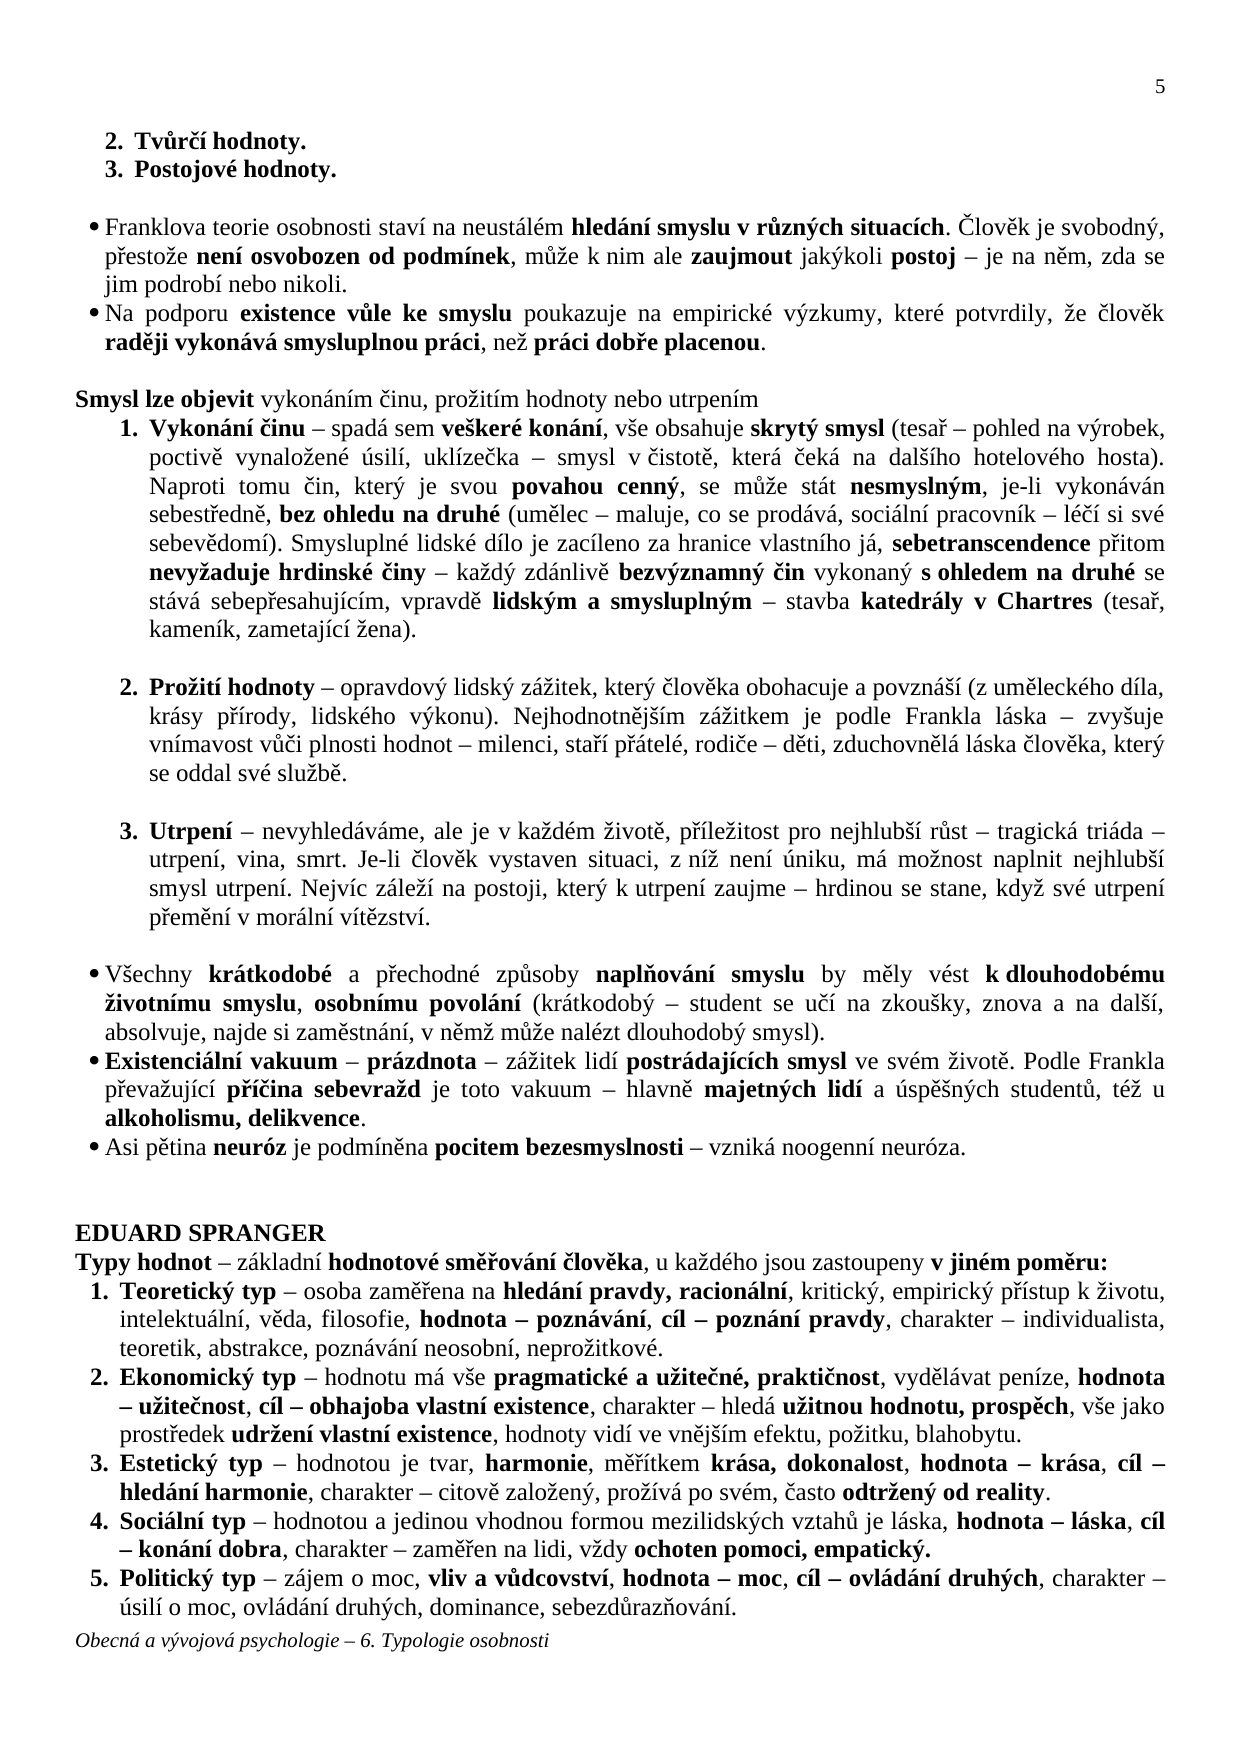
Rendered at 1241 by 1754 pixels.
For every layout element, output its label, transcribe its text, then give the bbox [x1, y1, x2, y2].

list Asi pětina neuróz je podmíněna pocitem bezesmyslnosti – vzniká noogenní neuróza. [90, 1132, 1165, 1161]
list Všechny krátkodobé a přechodné způsoby naplňování smyslu by měly vést k dlouhodobému životnímu smyslu, osobnímu povolání (krátkodobý – student se učí na zkoušky, znova a na další, absolvuje, najde si zaměstnání, v němž může nalézt dlouhodobý smysl). [90, 959, 1165, 1046]
list Postojové hodnoty. [104, 154, 1165, 183]
list Sociální typ – hodnotou a jedinou vhodnou formou mezilidských vztahů je láska, hodnota – láska, cíl – konání dobra, charakter – zaměřen na lidi, vždy ochoten pomoci, empatický. [90, 1506, 1165, 1563]
list Teoretický typ – osoba zaměřena na hledání pravdy, racionální, kritický, empirický přístup k životu, intelektuální, věda, filosofie, hodnota – poznávání, cíl – poznání pravdy, charakter – individualista, teoretik, abstrakce, poznávání neosobní, neprožitkové. [90, 1276, 1165, 1362]
list Na podporu existence vůle ke smyslu poukazuje na empirické výzkumy, které potvrdily, že člověk raději vykonává smysluplnou práci, než práci dobře placenou. [90, 298, 1165, 356]
list Existenciální vakuum – prázdnota – zážitek lidí postrádajících smysl ve svém životě. Podle Frankla převažující příčina sebevražd je toto vakuum – hlavně majetných lidí a úspěšných studentů, též u alkoholismu, delikvence. [90, 1046, 1165, 1132]
list Ekonomický typ – hodnotu má vše pragmatické a užitečné, praktičnost, vydělávat peníze, hodnota – užitečnost, cíl – obhajoba vlastní existence, charakter – hledá užitnou hodnotu, prospěch, vše jako prostředek udržení vlastní existence, hodnoty vidí ve vnějším efektu, požitku, blahobytu. [90, 1362, 1165, 1448]
text EDUARD SPRANGER [75, 1218, 1165, 1247]
text Smysl lze objevit vykonáním činu, prožitím hodnoty nebo utrpením [75, 384, 1165, 413]
list Franklova teorie osobnosti staví na neustálém hledání smyslu v různých situacích. Člověk je svobodný, přestože není osvobozen od podmínek, může k nim ale zaujmout jakýkoli postoj – je na něm, zda se jim podrobí nebo nikoli. [90, 212, 1165, 298]
list Tvůrčí hodnoty. [104, 126, 1165, 154]
text Typy hodnot – základní hodnotové směřování člověka, u každého jsou zastoupeny v jiném poměru: [75, 1247, 1165, 1276]
list Utrpení – nevyhledáváme, ale je v každém životě, příležitost pro nejhlubší růst – tragická triáda – utrpení, vina, smrt. Je-li člověk vystaven situaci, z níž není úniku, má možnost naplnit nejhlubší smysl utrpení. Nejvíc záleží na postoji, který k utrpení zaujme – hrdinou se stane, když své utrpení přemění v morální vítězství. [119, 816, 1165, 931]
list Vykonání činu – spadá sem veškeré konání, vše obsahuje skrytý smysl (tesař – pohled na výrobek, poctivě vynaložené úsilí, uklízečka – smysl v čistotě, která čeká na dalšího hotelového hosta). Naproti tomu čin, který je svou povahou cenný, se může stát nesmyslným, je-li vykonáván sebestředně, bez ohledu na druhé (umělec – maluje, co se prodává, sociální pracovník – léčí si své sebevědomí). Smysluplné lidské dílo je zacíleno za hranice vlastního já, sebetranscendence přitom nevyžaduje hrdinské činy – každý zdánlivě bezvýznamný čin vykonaný s ohledem na druhé se stává sebepřesahujícím, vpravdě lidským a smysluplným – stavba katedrály v Chartres (tesař, kameník, zametající žena). [119, 413, 1165, 643]
list Estetický typ – hodnotou je tvar, harmonie, měřítkem krása, dokonalost, hodnota – krása, cíl – hledání harmonie, charakter – citově založený, prožívá po svém, často odtržený od reality. [90, 1448, 1165, 1506]
list Prožití hodnoty – opravdový lidský zážitek, který člověka obohacuje a povznáší (z uměleckého díla, krásy přírody, lidského výkonu). Nejhodnotnějším zážitkem je podle Frankla láska – zvyšuje vnímavost vůči plnosti hodnot – milenci, staří přátelé, rodiče – děti, zduchovnělá láska člověka, který se oddal své službě. [119, 672, 1165, 787]
list Politický typ – zájem o moc, vliv a vůdcovství, hodnota – moc, cíl – ovládání druhých, charakter – úsilí o moc, ovládání druhých, dominance, sebezdůrazňování. [90, 1563, 1165, 1621]
